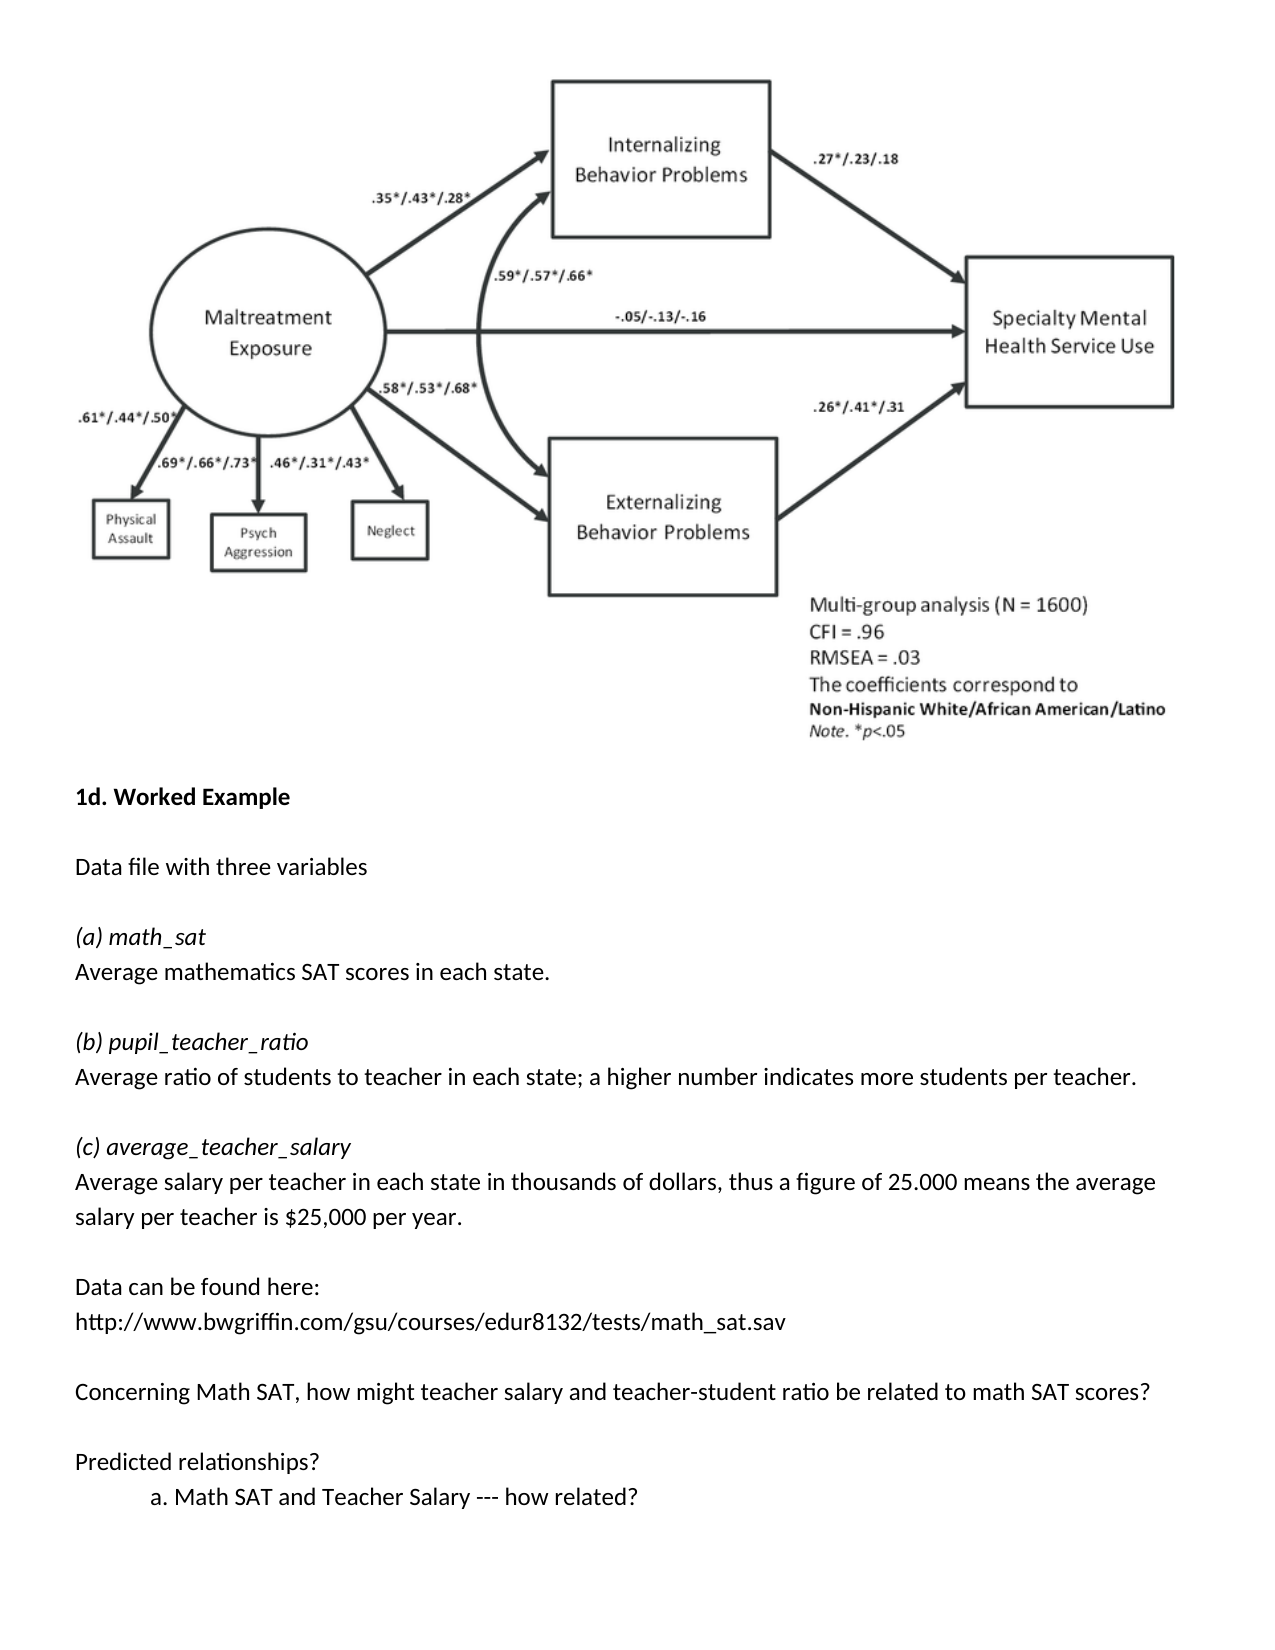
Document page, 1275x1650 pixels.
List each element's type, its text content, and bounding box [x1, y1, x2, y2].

text Concerning Math SAT, how might teacher salary and teacher-student ratio be related to math SAT scores? [75, 1376, 1200, 1406]
text 1d. Worked Example [75, 781, 1200, 811]
text Average mathematics SAT scores in each state. [75, 956, 1200, 986]
text Data file with three variables [75, 851, 1200, 881]
text Predicted relationships? [75, 1446, 1200, 1476]
text Data can be found here: [75, 1271, 1200, 1301]
picture [75, 75, 1175, 742]
text a. Math SAT and Teacher Salary --- how related? [150, 1481, 1200, 1511]
text (a) math_sat [75, 921, 1200, 951]
text (c) average_teacher_salary [75, 1131, 1200, 1161]
text Average ratio of students to teacher in each state; a higher number indicates more students per teacher. [75, 1061, 1200, 1091]
text http://www.bwgriffin.com/gsu/courses/edur8132/tests/math_sat.sav [75, 1306, 1200, 1336]
text Average salary per teacher in each state in thousands of dollars, thus a figure of 25.000 means the average salary per teacher is $25,000 per year. [75, 1166, 1200, 1231]
text (b) pupil_teacher_ratio [75, 1026, 1200, 1056]
